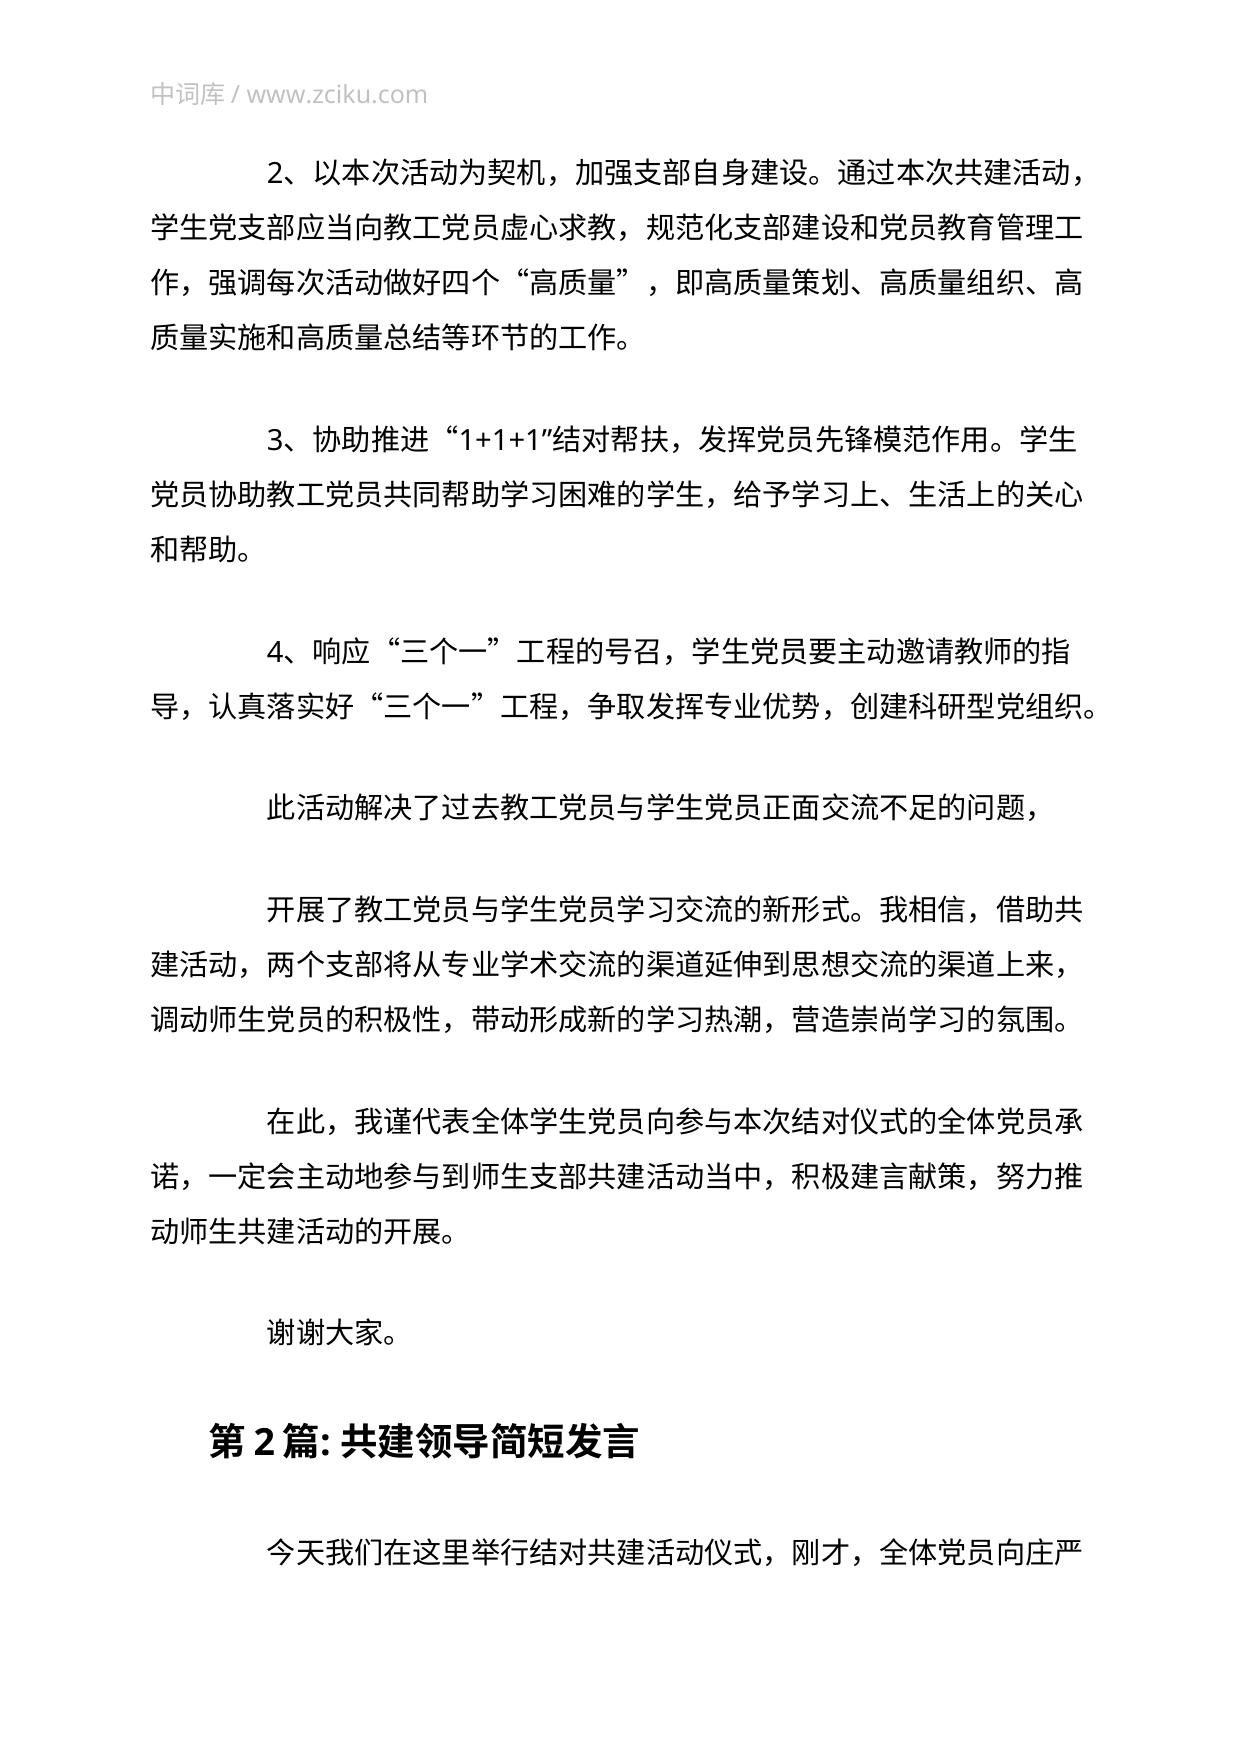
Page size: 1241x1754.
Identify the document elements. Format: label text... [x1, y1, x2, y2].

text 3、协助推进“1+1+1”结对帮扶，发挥党员先锋模范作用。学生党员协助教工党员共同帮助学习困难的学生，给予学习上、生活上的关心和帮助。 [150, 417, 1090, 569]
text 4、响应“三个一”工程的号召，学生党员要主动邀请教师的指导，认真落实好“三个一”工程，争取发挥专业优势，创建科研型党组织。 [150, 628, 1090, 726]
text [150, 1529, 1090, 1572]
text 在此，我谨代表全体学生党员向参与本次结对仪式的全体党员承诺，一定会主动地参与到师生支部共建活动当中，积极建言献策，努力推动师生共建活动的开展。 [150, 1098, 1090, 1250]
text 谢谢大家。 [150, 1310, 1090, 1352]
text 此活动解决了过去教工党员与学生党员正面交流不足的问题， [150, 785, 1090, 827]
text 第2篇: 共建领导简短发言 [150, 1412, 1090, 1466]
text 2、以本次活动为契机，加强支部自身建设。通过本次共建活动，学生党支部应当向教工党员虚心求教，规范化支部建设和党员教育管理工作，强调每次活动做好四个“高质量”，即高质量策划、高质量组织、高质量实施和高质量总结等环节的工作。 [150, 150, 1090, 357]
text 开展了教工党员与学生党员学习交流的新形式。我相信，借助共建活动，两个支部将从专业学术交流的渠道延伸到思想交流的渠道上来，调动师生党员的积极性，带动形成新的学习热潮，营造崇尚学习的氛围。 [150, 887, 1090, 1039]
